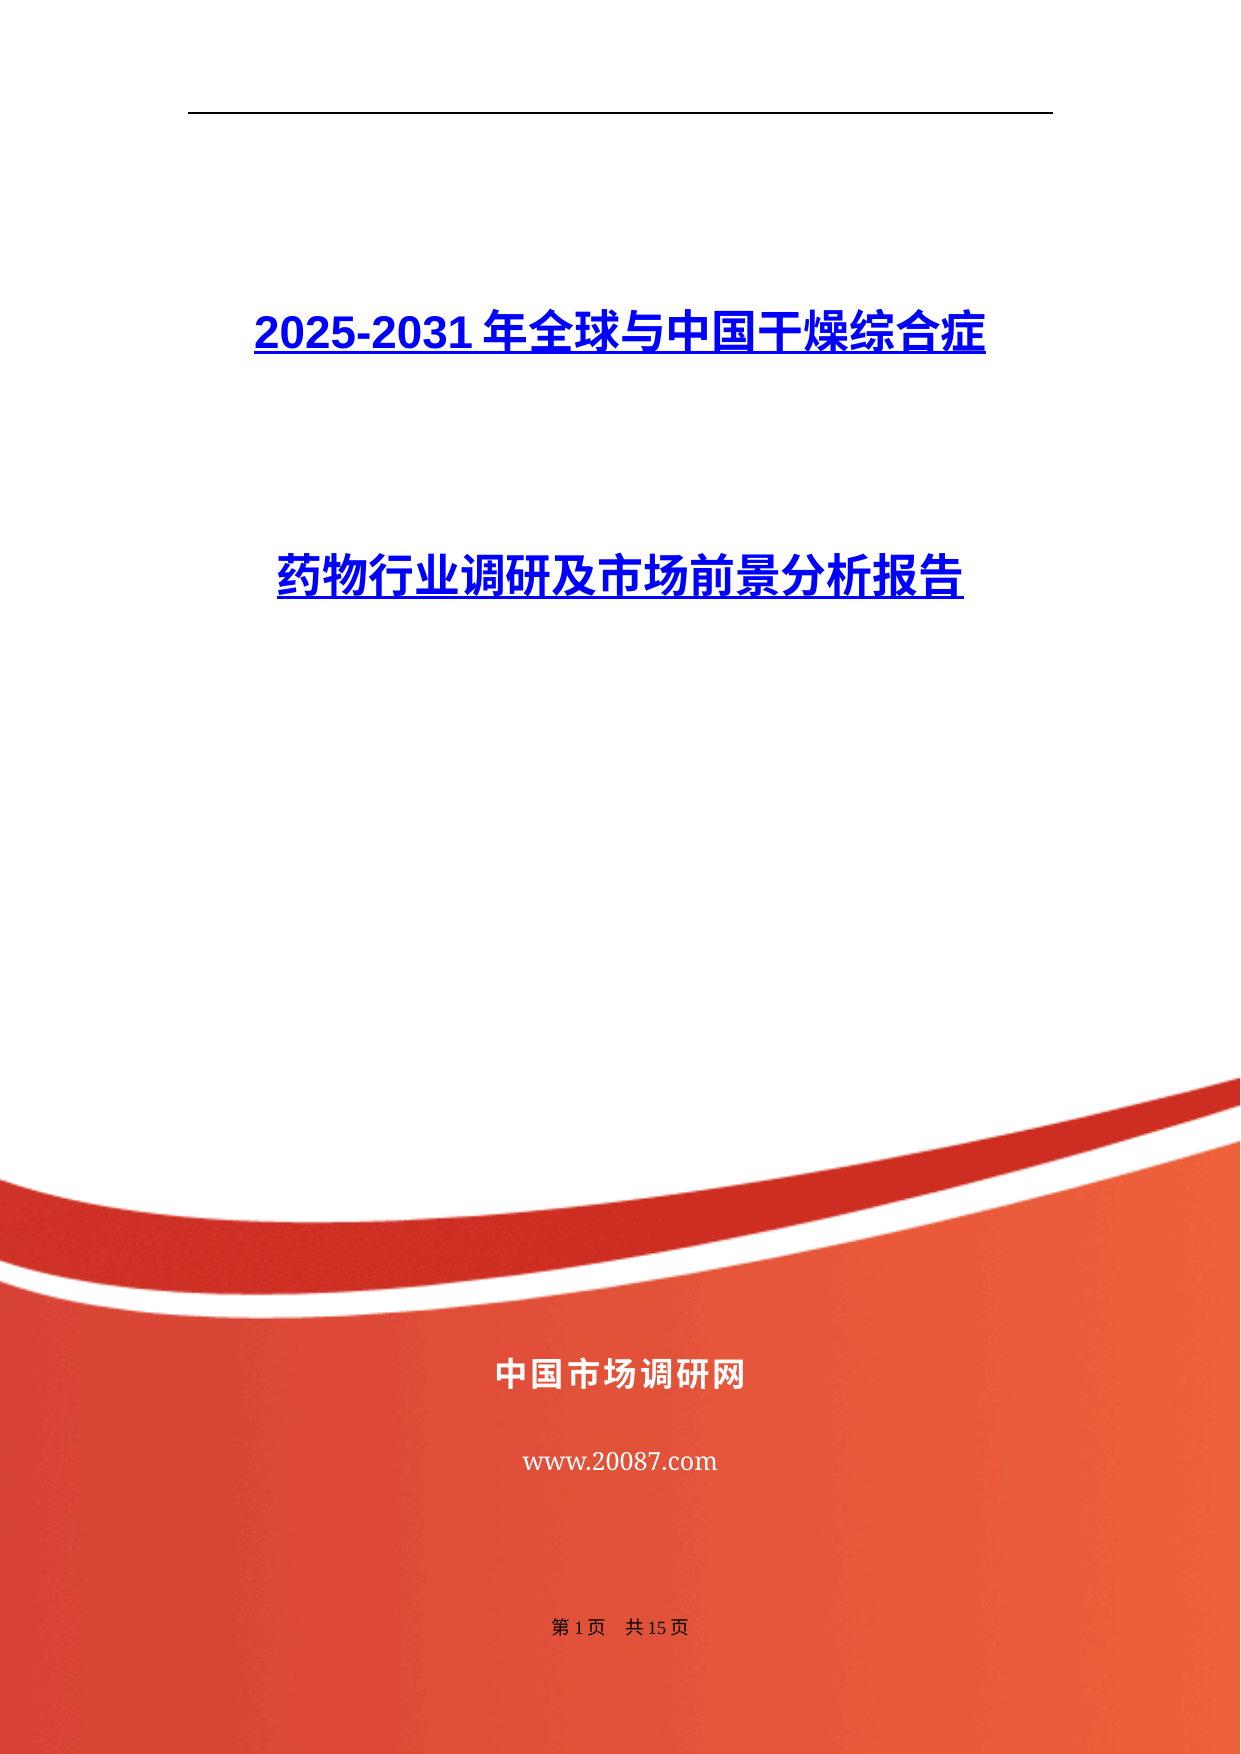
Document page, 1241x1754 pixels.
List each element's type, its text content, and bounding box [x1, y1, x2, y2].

text www.20087.com [187, 1428, 1053, 1493]
subtitle 中国市场调研网 [187, 1339, 1053, 1404]
table_header 2025-2031年全球与中国干燥综合症药物行业调研及市场前景分析报告 [188, 207, 1053, 773]
picture [0, 1006, 1241, 1754]
